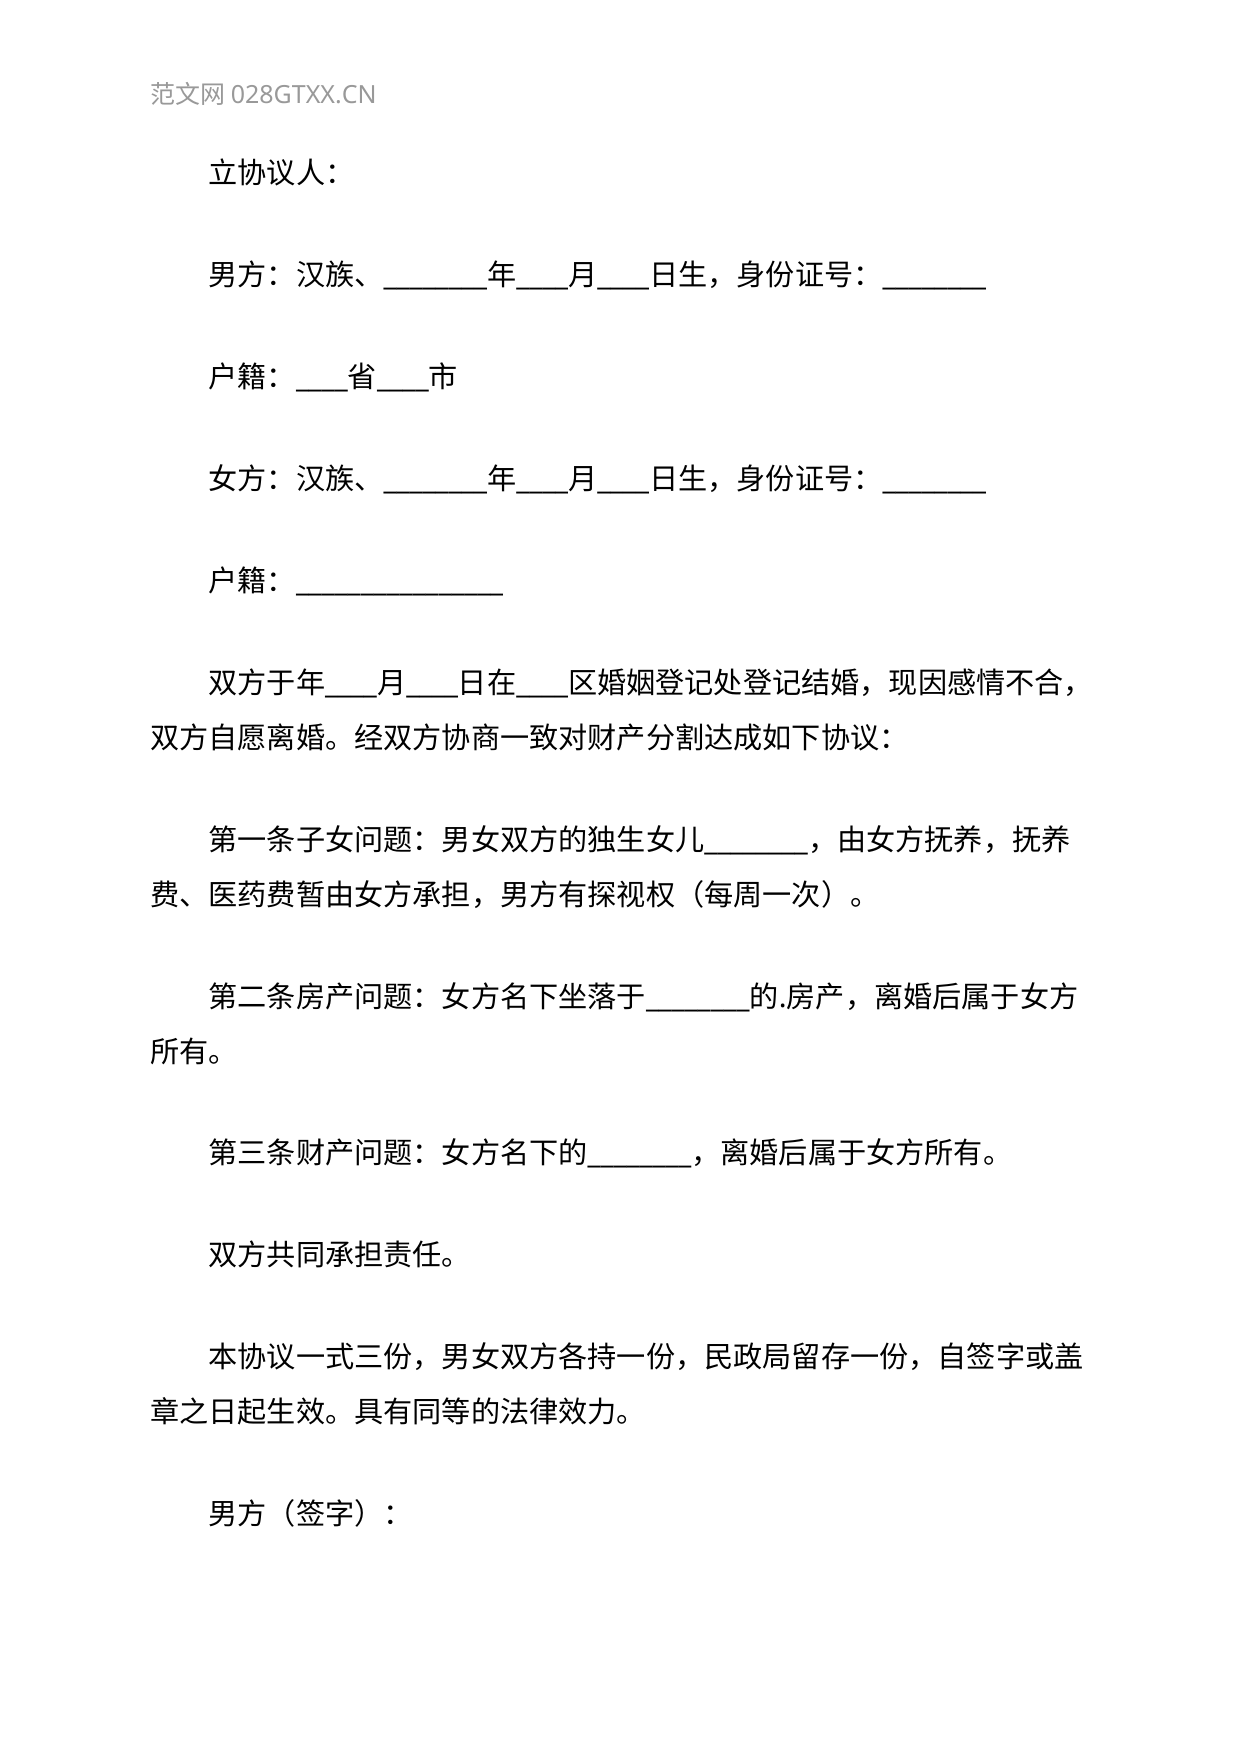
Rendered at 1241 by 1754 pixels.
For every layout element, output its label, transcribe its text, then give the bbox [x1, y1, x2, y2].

text 第一条子女问题：男女双方的独生女儿________，由女方抚养，抚养费、医药费暂由女方承担，男方有探视权（每周一次）。 [150, 816, 1090, 914]
text 双方于年____月____日在____区婚姻登记处登记结婚，现因感情不合，双方自愿离婚。经双方协商一致对财产分割达成如下协议： [150, 660, 1090, 757]
text 双方共同承担责任。 [150, 1232, 1090, 1274]
text 本协议一式三份，男女双方各持一份，民政局留存一份，自签字或盖章之日起生效。具有同等的法律效力。 [150, 1334, 1090, 1431]
text 男方（签字）： [150, 1490, 1090, 1533]
text 第三条财产问题：女方名下的________，离婚后属于女方所有。 [150, 1130, 1090, 1172]
text 户籍：____省____市 [150, 354, 1090, 396]
text 女方：汉族、________年____月____日生，身份证号：________ [150, 456, 1090, 498]
text 户籍：________________ [150, 558, 1090, 600]
text 男方：汉族、________年____月____日生，身份证号：________ [150, 252, 1090, 294]
text 立协议人： [150, 150, 1090, 192]
text 第二条房产问题：女方名下坐落于________的.房产，离婚后属于女方所有。 [150, 973, 1090, 1071]
